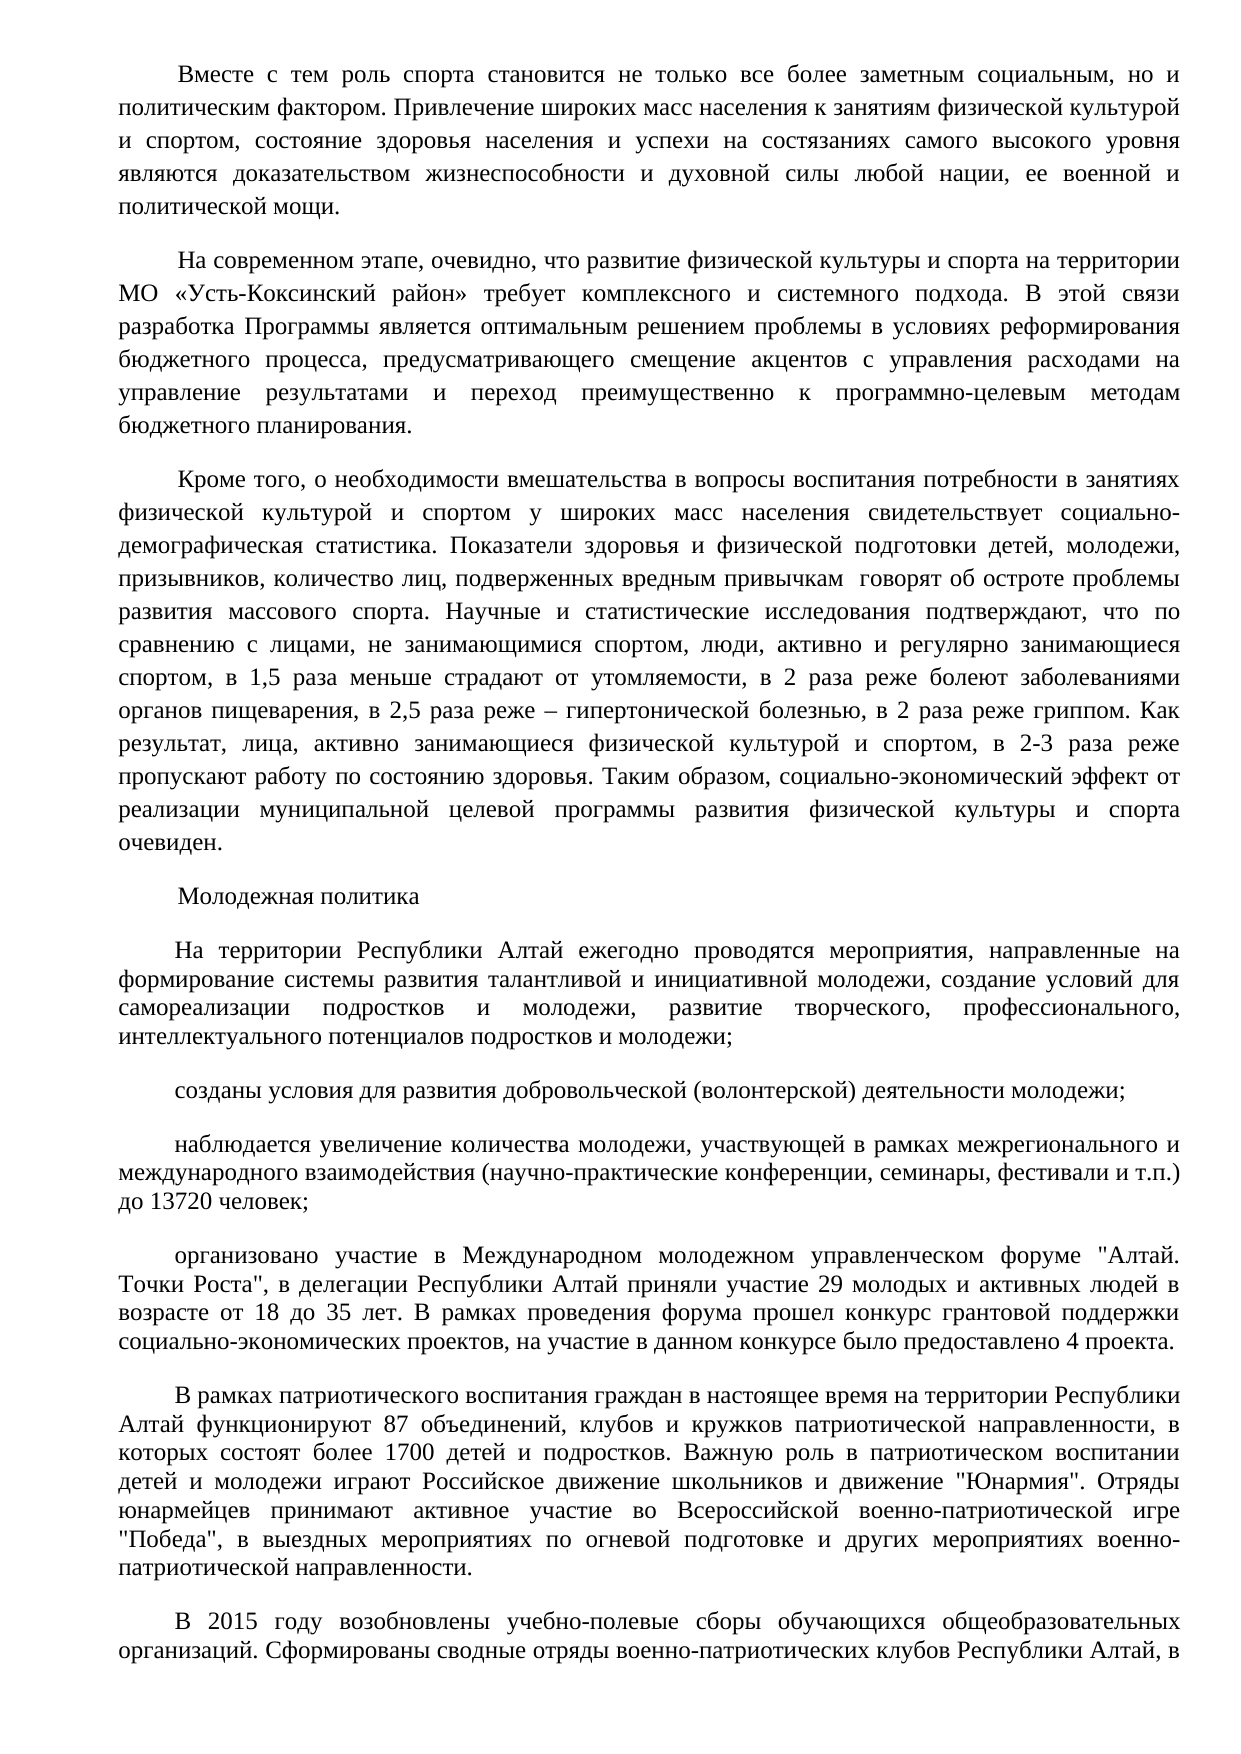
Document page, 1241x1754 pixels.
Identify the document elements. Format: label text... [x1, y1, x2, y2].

text наблюдается увеличение количества молодежи, участвующей в рамках межрегионального и международного взаимодействия (научно-практические конференции, семинары, фестивали и т.п.) до 13720 человек; [118, 1129, 1181, 1215]
text В рамках патриотического воспитания граждан в настоящее время на территории Республики Алтай функционируют 87 объединений, клубов и кружков патриотической направленности, в которых состоят более 1700 детей и подростков. Важную роль в патриотическом воспитании детей и молодежи играют Российское движение школьников и движение "Юнармия". Отряды юнармейцев принимают активное участие во Всероссийской военно-патриотической игре "Победа", в выездных мероприятиях по огневой подготовке и других мероприятиях военно-патриотической направленности. [118, 1380, 1181, 1581]
text созданы условия для развития добровольческой (волонтерской) деятельности молодежи; [118, 1075, 1181, 1104]
text Вместе с тем роль спорта становится не только все более заметным социальным, но и политическим фактором. Привлечение широких масс населения к занятиям физической культурой и спортом, состояние здоровья населения и успехи на состязаниях самого высокого уровня являются доказательством жизнеспособности и духовной силы любой нации, ее военной и политической мощи. [118, 59, 1181, 220]
text организовано участие в Международном молодежном управленческом форуме "Алтай. Точки Роста", в делегации Республики Алтай приняли участие 29 молодых и активных людей в возрасте от 18 до 35 лет. В рамках проведения форума прошел конкурс грантовой поддержки социально-экономических проектов, на участие в данном конкурсе было предоставлено 4 проекта. [118, 1240, 1181, 1355]
text Кроме того, о необходимости вмешательства в вопросы воспитания потребности в занятиях физической культурой и спортом у широких масс населения свидетельствует социально-демографическая статистика. Показатели здоровья и физической подготовки детей, молодежи, призывников, количество лиц, подверженных вредным привычкам говорят об остроте проблемы развития массового спорта. Научные и статистические исследования подтверждают, что по сравнению с лицами, не занимающимися спортом, люди, активно и регулярно занимающиеся спортом, в 1,5 раза меньше страдают от утомляемости, в 2 раза реже болеют заболеваниями органов пищеварения, в 2,5 раза реже – гипертонической болезнью, в 2 раза реже гриппом. Как результат, лица, активно занимающиеся физической культурой и спортом, в 2-3 раза реже пропускают работу по состоянию здоровья. Таким образом, социально-экономический эффект от реализации муниципальной целевой программы развития физической культуры и спорта очевиден. [118, 464, 1181, 856]
text На территории Республики Алтай ежегодно проводятся мероприятия, направленные на формирование системы развития талантливой и инициативной молодежи, создание условий для самореализации подростков и молодежи, развитие творческого, профессионального, интеллектуального потенциалов подростков и молодежи; [118, 935, 1181, 1050]
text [118, 1606, 1181, 1664]
text Молодежная политика [118, 881, 1181, 910]
text На современном этапе, очевидно, что развитие физической культуры и спорта на территории МО «Усть-Коксинский район» требует комплексного и системного подхода. В этой связи разработка Программы является оптимальным решением проблемы в условиях реформирования бюджетного процесса, предусматривающего смещение акцентов с управления расходами на управление результатами и переход преимущественно к программно-целевым методам бюджетного планирования. [118, 245, 1181, 439]
